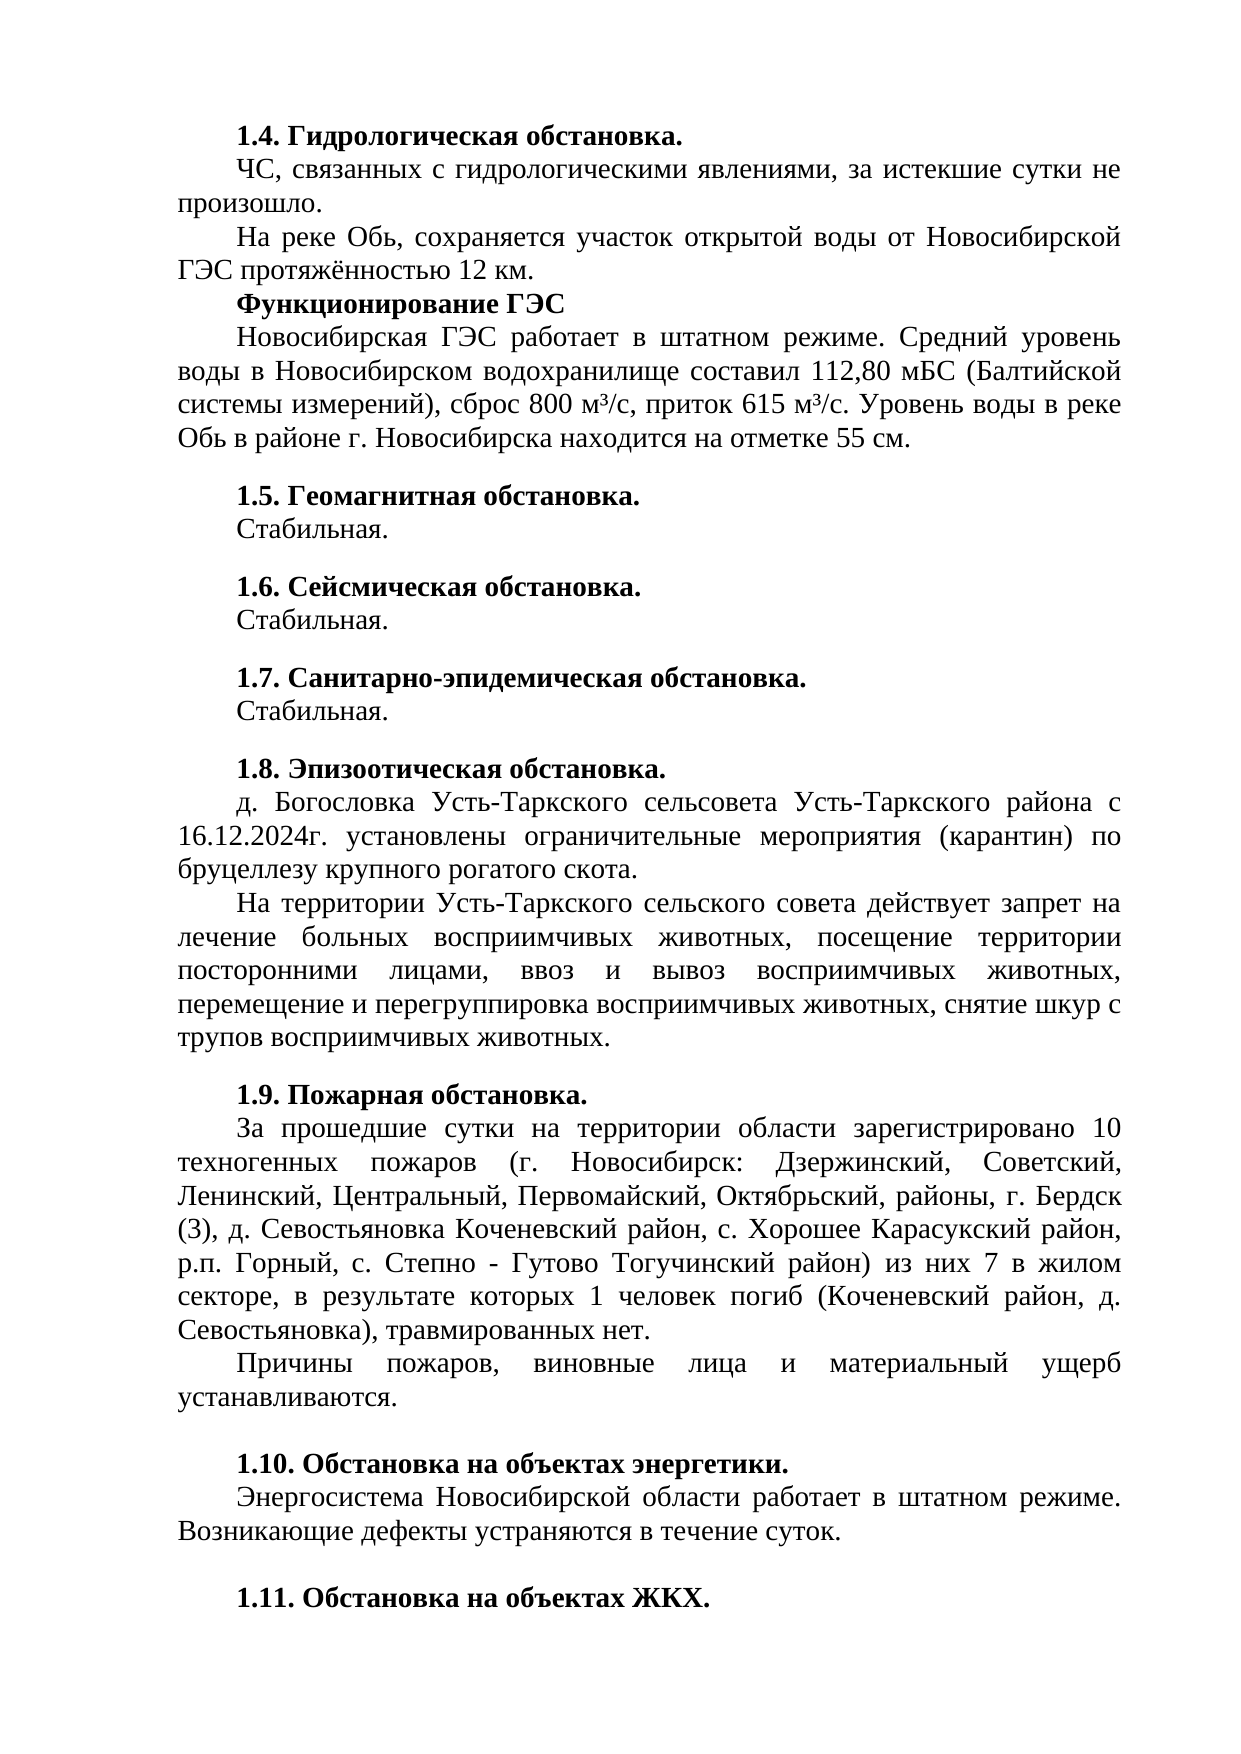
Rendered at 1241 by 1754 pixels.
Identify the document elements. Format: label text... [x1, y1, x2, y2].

text На реке Обь, сохраняется участок открытой воды от Новосибирской ГЭС протяжённостью 12 км. [177, 219, 1122, 286]
text 1.6. Сейсмическая обстановка. [177, 569, 1122, 602]
text 1.8. Эпизоотическая обстановка. [177, 751, 1122, 784]
text 1.10. Обстановка на объектах энергетики. [177, 1446, 1122, 1479]
text На территории Усть-Таркского сельского совета действует запрет на лечение больных восприимчивых животных, посещение территории посторонними лицами, ввоз и вывоз восприимчивых животных, перемещение и перегруппировка восприимчивых животных, снятие шкур с трупов восприимчивых животных. [177, 885, 1122, 1053]
text Причины пожаров, виновные лица и материальный ущерб устанавливаются. [177, 1345, 1122, 1412]
text За прошедшие сутки на территории области зарегистрировано 10 техногенных пожаров (г. Новосибирск: Дзержинский, Советский, Ленинский, Центральный, Первомайский, Октябрьский, районы, г. Бердск (3), д. Севостьяновка Коченевский район, с. Хорошее Карасукский район, р.п. Горный, с. Степно - Гутово Тогучинский район) из них 7 в жилом секторе, в результате которых 1 человек погиб (Коченевский район, д. Севостьяновка), травмированных нет. [177, 1111, 1122, 1345]
text Стабильная. [177, 602, 1122, 636]
text Стабильная. [177, 511, 1122, 545]
text 1.7. Санитарно-эпидемическая обстановка. [177, 660, 1122, 693]
text Функционирование ГЭС [177, 286, 1122, 319]
text 1.9. Пожарная обстановка. [177, 1077, 1122, 1111]
text ЧС, связанных с гидрологическими явлениями, за истекшие сутки не произошло. [177, 152, 1122, 219]
text Энергосистема Новосибирской области работает в штатном режиме. Возникающие дефекты устраняются в течение суток. [177, 1479, 1122, 1547]
text 1.4. Гидрологическая обстановка. [177, 118, 1122, 152]
text д. Богословка Усть-Таркского сельсовета Усть-Таркского района с 16.12.2024г. установлены ограничительные мероприятия (карантин) по бруцеллезу крупного рогатого скота. [177, 784, 1122, 885]
text Стабильная. [177, 693, 1122, 727]
text 1.5. Геомагнитная обстановка. [177, 478, 1122, 511]
text Новосибирская ГЭС работает в штатном режиме. Средний уровень воды в Новосибирском водохранилище составил 112,80 мБС (Балтийской системы измерений), сброс 800 м³/с, приток 615 м³/с. Уровень воды в реке Обь в районе г. Новосибирска находится на отметке 55 см. [177, 319, 1122, 453]
text 1.11. Обстановка на объектах ЖКХ. [177, 1580, 1122, 1614]
